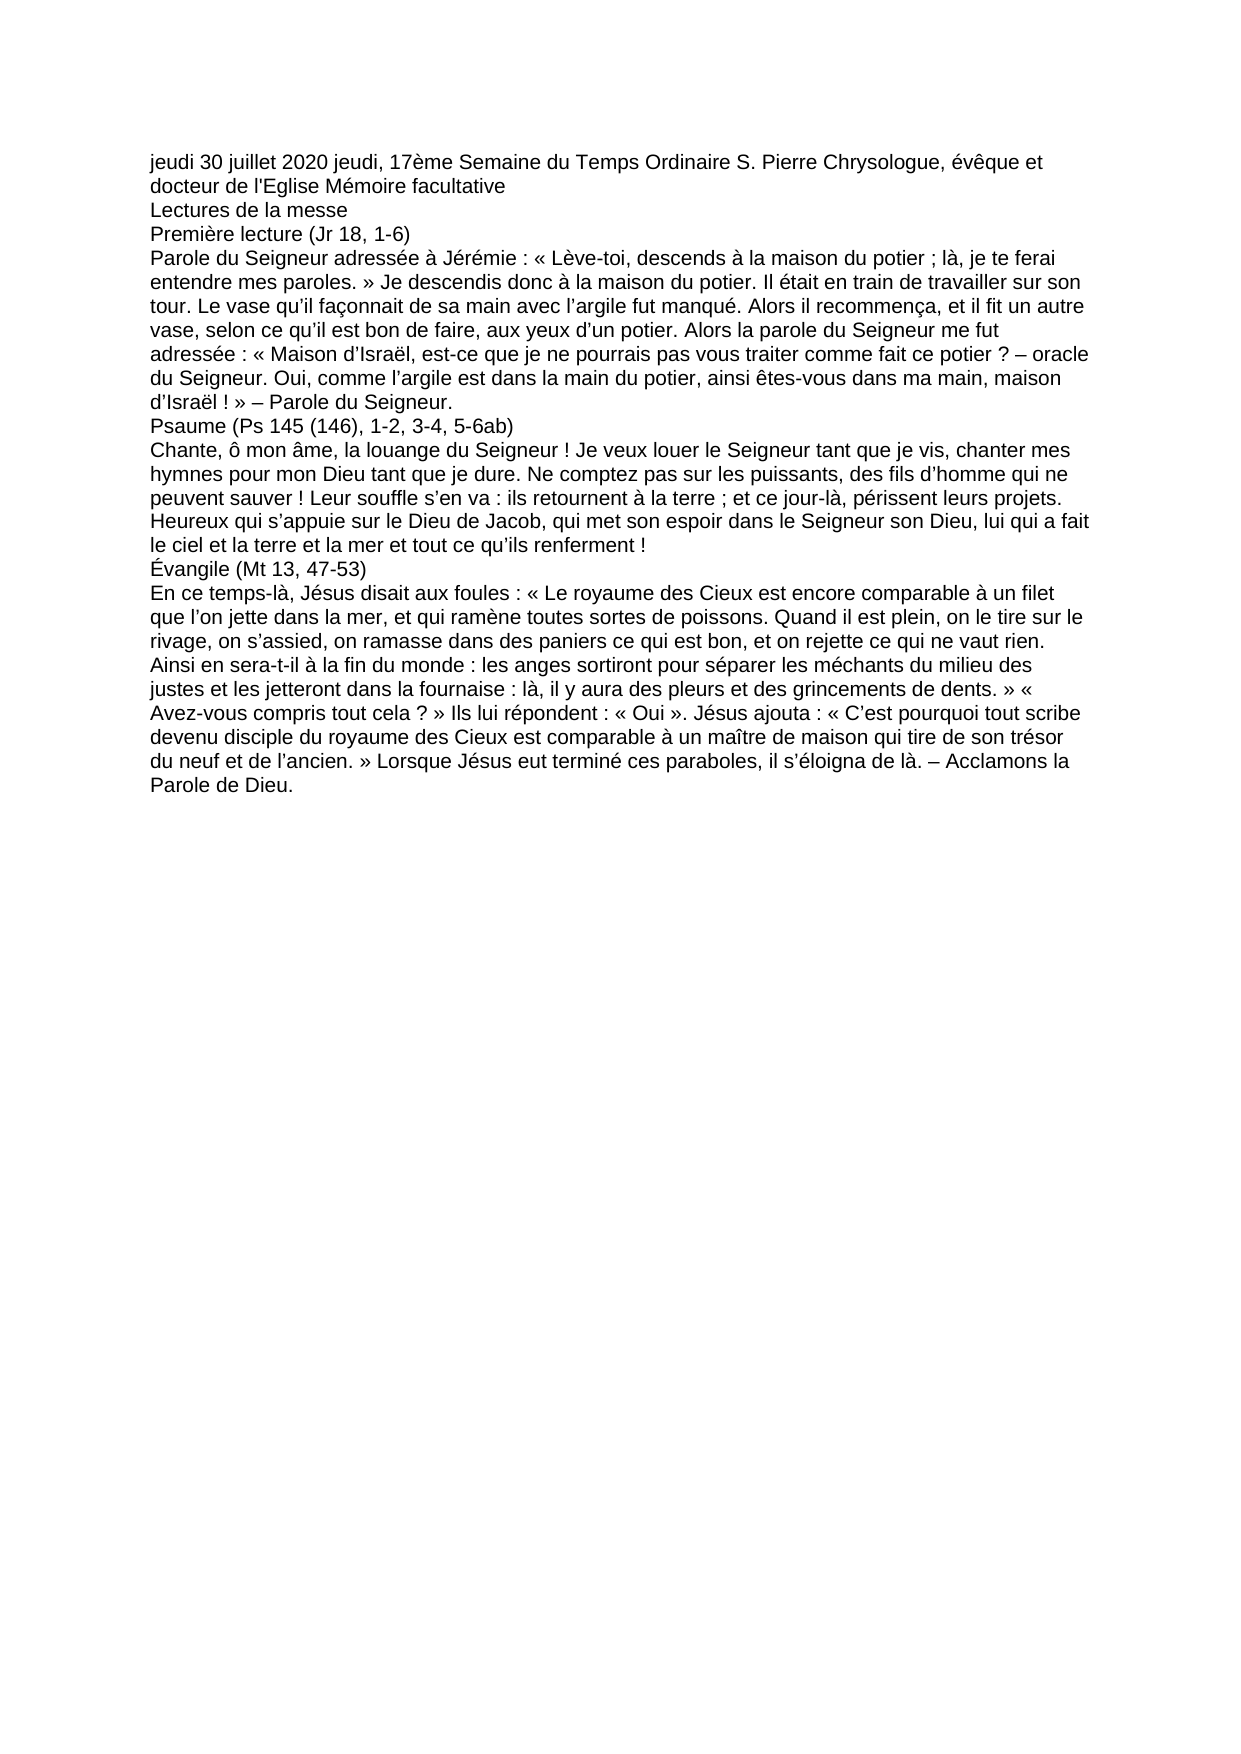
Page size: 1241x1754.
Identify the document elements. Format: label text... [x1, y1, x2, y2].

text Chante, ô mon âme, la louange du Seigneur ! Je veux louer le Seigneur tant que je vis, chanter mes hymnes pour mon Dieu tant que je dure. Ne comptez pas sur les puissants, des fils d’homme qui ne peuvent sauver ! Leur souffle s’en va : ils retournent à la terre ; et ce jour-là, périssent leurs projets. Heureux qui s’appuie sur le Dieu de Jacob, qui met son espoir dans le Seigneur son Dieu, lui qui a fait le ciel et la terre et la mer et tout ce qu’ils renferment ! [150, 437, 1090, 557]
text Parole du Seigneur adressée à Jérémie : « Lève-toi, descends à la maison du potier ; là, je te ferai entendre mes paroles. » Je descendis donc à la maison du potier. Il était en train de travailler sur son tour. Le vase qu’il façonnait de sa main avec l’argile fut manqué. Alors il recommença, et il fit un autre vase, selon ce qu’il est bon de faire, aux yeux d’un potier. Alors la parole du Seigneur me fut adressée : « Maison d’Israël, est-ce que je ne pourrais pas vous traiter comme fait ce potier ? – oracle du Seigneur. Oui, comme l’argile est dans la main du potier, ainsi êtes-vous dans ma main, maison d’Israël ! » – Parole du Seigneur. [150, 246, 1090, 413]
text En ce temps-là, Jésus disait aux foules : « Le royaume des Cieux est encore comparable à un filet que l’on jette dans la mer, et qui ramène toutes sortes de poissons. Quand il est plein, on le tire sur le rivage, on s’assied, on ramasse dans des paniers ce qui est bon, et on rejette ce qui ne vaut rien. Ainsi en sera-t-il à la fin du monde : les anges sortiront pour séparer les méchants du milieu des justes et les jetteront dans la fournaise : là, il y aura des pleurs et des grincements de dents. » « Avez-vous compris tout cela ? » Ils lui répondent : « Oui ». Jésus ajouta : « C’est pourquoi tout scribe devenu disciple du royaume des Cieux est comparable à un maître de maison qui tire de son trésor du neuf et de l’ancien. » Lorsque Jésus eut terminé ces paraboles, il s’éloigna de là. – Acclamons la Parole de Dieu. [150, 581, 1090, 797]
